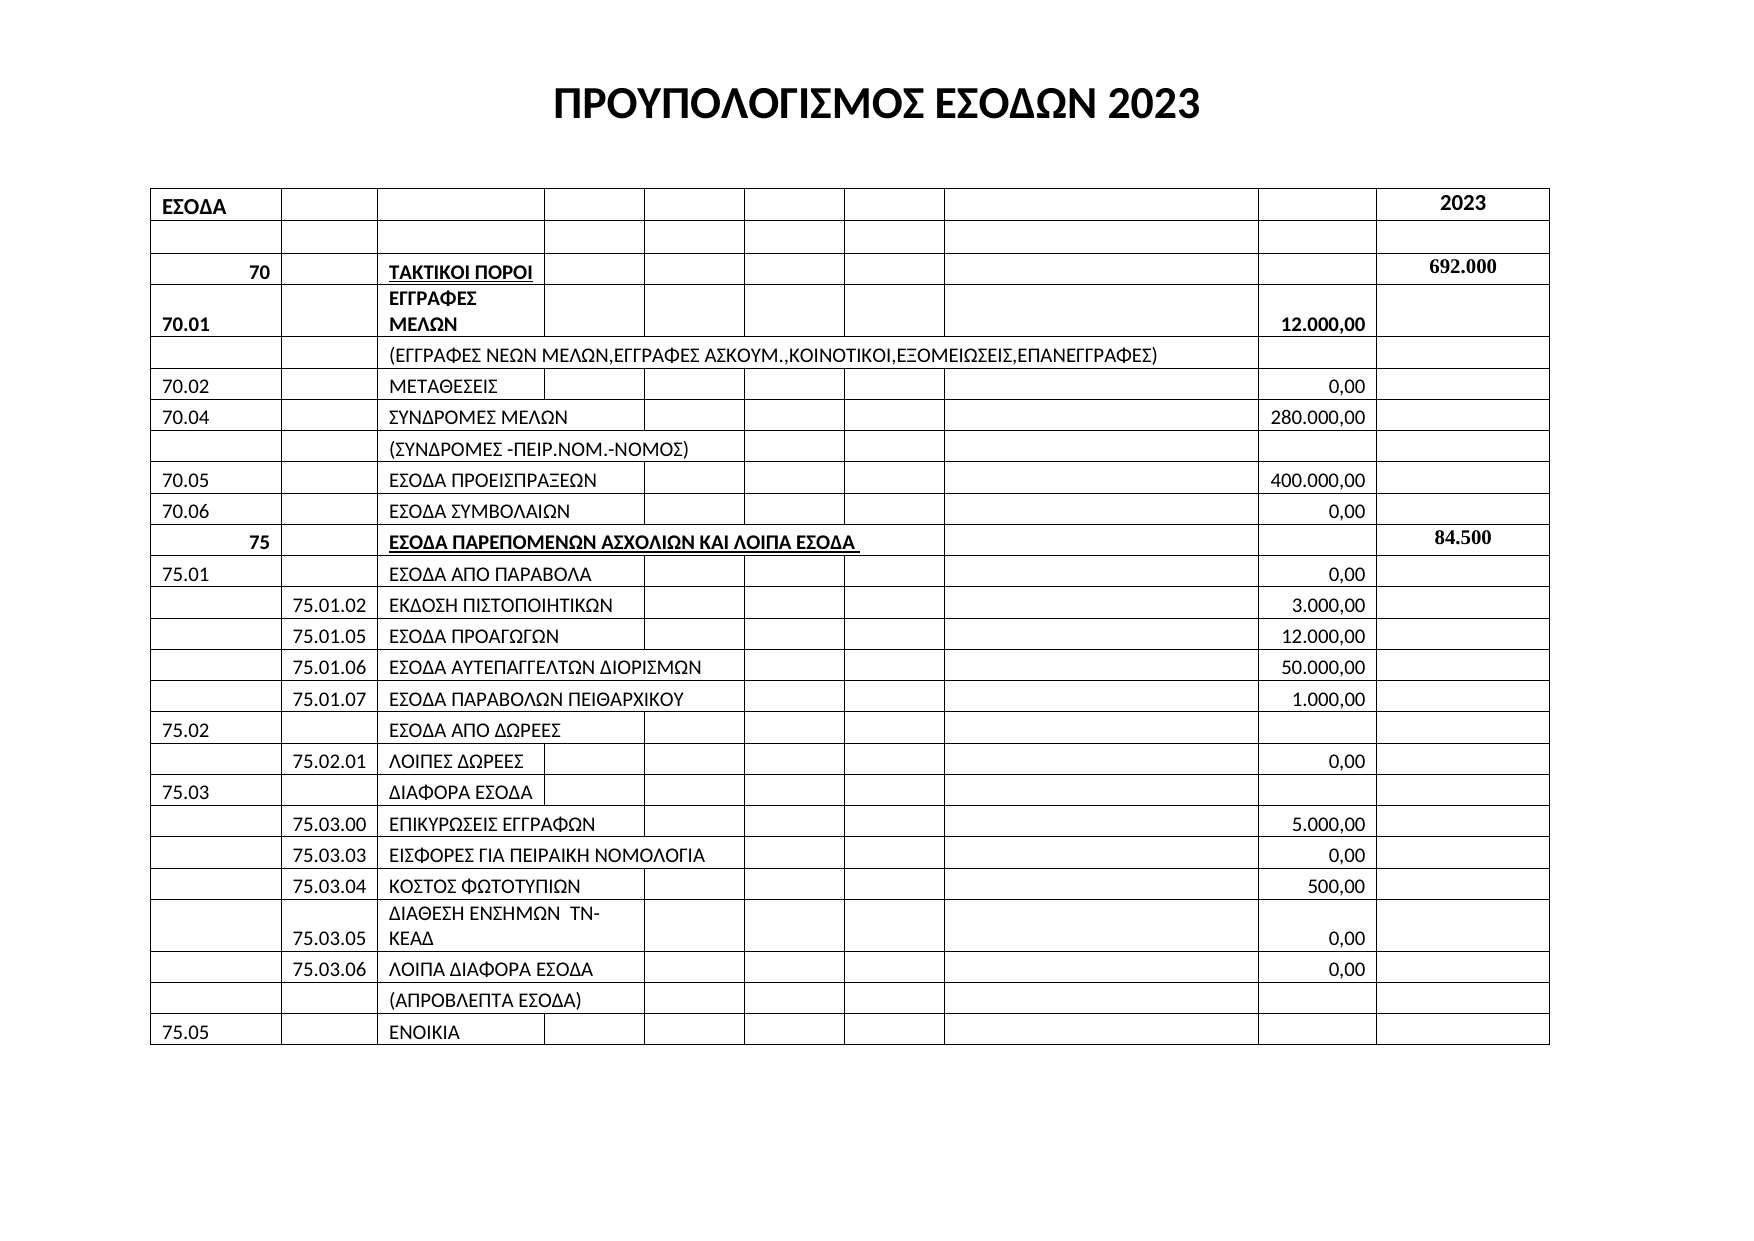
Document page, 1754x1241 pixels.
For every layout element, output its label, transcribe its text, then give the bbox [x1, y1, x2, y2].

table_cell ΕΣΟΔΑ ΠΑΡΑΒΟΛΩΝ ΠΕΙΘΑΡΧΙΚΟΥ [378, 681, 744, 711]
table_cell [745, 619, 844, 649]
table_cell ΣΥΝΔΡΟΜΕΣ ΜΕΛΩΝ [378, 400, 644, 430]
table_cell [745, 869, 844, 899]
table_cell [282, 556, 377, 586]
table_cell [282, 983, 377, 1013]
table_cell [1259, 221, 1376, 253]
table_cell [282, 400, 377, 430]
table_cell [745, 285, 844, 336]
table_cell 70.04 [151, 400, 281, 430]
table_cell [1377, 400, 1549, 430]
table_cell [645, 369, 744, 399]
table_cell ΜΕΤΑΘΕΣΕΙΣ [378, 369, 544, 399]
table_cell [151, 587, 281, 617]
table_cell [945, 431, 1258, 461]
table_cell 75.03 [151, 775, 281, 805]
table_cell [845, 806, 944, 836]
table_cell [645, 775, 744, 805]
table_cell [745, 400, 844, 430]
table_cell [645, 462, 744, 492]
table_cell [945, 587, 1258, 617]
table_cell [1377, 900, 1549, 951]
table_cell [745, 775, 844, 805]
table_cell [645, 712, 744, 742]
table_cell ΕΣΟΔΑ ΠΑΡΕΠΟΜΕΝΩΝ ΑΣΧΟΛΙΩΝ ΚΑΙ ΛΟΙΠΑ ΕΣΟΔΑ [378, 525, 944, 555]
table_cell [645, 900, 744, 951]
table_cell [745, 681, 844, 711]
table_cell [745, 712, 844, 742]
table_cell 692.000 [1377, 254, 1549, 284]
table_cell [845, 285, 944, 336]
table_cell [282, 775, 377, 805]
table_cell [745, 744, 844, 774]
table_cell [945, 681, 1258, 711]
table_cell [745, 431, 844, 461]
table_cell 75.01.06 [282, 650, 377, 680]
table_cell [1259, 1014, 1376, 1044]
table_cell [1377, 431, 1549, 461]
table_cell [545, 369, 644, 399]
table_cell [282, 1014, 377, 1044]
table_cell [945, 900, 1258, 951]
table_cell 84.500 [1377, 525, 1549, 555]
table_cell [151, 806, 281, 836]
table_cell ΔΙΑΘΕΣΗ ΕΝΣΗΜΩΝ ΤΝ-ΚΕΑΔ [378, 900, 644, 951]
table_cell [845, 254, 944, 284]
table_cell [745, 369, 844, 399]
table_cell 75.05 [151, 1014, 281, 1044]
table_header ΕΣΟΔΑ [151, 189, 281, 220]
table_cell [845, 400, 944, 430]
table_cell [1259, 712, 1376, 742]
table_cell ΛΟΙΠΑ ΔΙΑΦΟΡΑ ΕΣΟΔΑ [378, 952, 644, 982]
table_cell [1377, 619, 1549, 649]
table_cell 75.03.04 [282, 869, 377, 899]
table_cell [1259, 254, 1376, 284]
table_header [845, 189, 944, 220]
table_cell [945, 285, 1258, 336]
table_cell [645, 619, 744, 649]
table_cell [945, 712, 1258, 742]
table_cell 0,00 [1259, 900, 1376, 951]
table_cell [1377, 983, 1549, 1013]
table_cell ΕΠΙΚΥΡΩΣΕΙΣ ΕΓΓΡΑΦΩΝ [378, 806, 644, 836]
table_cell [845, 983, 944, 1013]
table_cell [1377, 556, 1549, 586]
table_cell [745, 587, 844, 617]
table_cell [151, 869, 281, 899]
table_cell 50.000,00 [1259, 650, 1376, 680]
table_cell [845, 869, 944, 899]
table_cell [1377, 650, 1549, 680]
table_cell (ΣΥΝΔΡΟΜΕΣ -ΠΕΙΡ.ΝΟΜ.-ΝΟΜΟΣ) [378, 431, 744, 461]
table_cell 0,00 [1259, 556, 1376, 586]
table_cell [845, 619, 944, 649]
table_cell [151, 952, 281, 982]
table_cell [945, 775, 1258, 805]
table_cell 400.000,00 [1259, 462, 1376, 492]
table_cell [1377, 587, 1549, 617]
table_cell [845, 494, 944, 524]
table_cell 70.06 [151, 494, 281, 524]
table_cell 70.01 [151, 285, 281, 336]
table_cell [282, 369, 377, 399]
table_cell [845, 556, 944, 586]
table_cell [1377, 806, 1549, 836]
table_cell ΚΟΣΤΟΣ ΦΩΤΟΤΥΠΙΩΝ [378, 869, 644, 899]
table_cell [1377, 744, 1549, 774]
table_cell [945, 650, 1258, 680]
table_cell [1377, 837, 1549, 867]
table_cell 0,00 [1259, 837, 1376, 867]
table_cell ΕΣΟΔΑ ΠΡΟΑΓΩΓΩΝ [378, 619, 644, 649]
table_cell [945, 369, 1258, 399]
table_cell [945, 221, 1258, 253]
table_cell ΤΑΚΤΙΚΟΙ ΠΟΡΟΙ [378, 254, 544, 284]
table_cell [745, 556, 844, 586]
table_cell [151, 619, 281, 649]
table_cell [1377, 285, 1549, 336]
table_cell [845, 1014, 944, 1044]
table_cell 75.01 [151, 556, 281, 586]
table_cell [1377, 712, 1549, 742]
table_header [378, 189, 544, 220]
table_cell [545, 254, 644, 284]
table_cell [845, 431, 944, 461]
table_cell [545, 285, 644, 336]
table_cell 0,00 [1259, 744, 1376, 774]
table_cell [1377, 952, 1549, 982]
table_cell [945, 806, 1258, 836]
table_cell [745, 221, 844, 253]
table_cell [1377, 221, 1549, 253]
table_cell [1259, 775, 1376, 805]
table_cell 75.02 [151, 712, 281, 742]
table_cell 0,00 [1259, 952, 1376, 982]
table_cell [645, 556, 744, 586]
table_cell [745, 254, 844, 284]
table_cell [645, 587, 744, 617]
table_cell 3.000,00 [1259, 587, 1376, 617]
table_cell [845, 681, 944, 711]
table_cell [945, 869, 1258, 899]
table_cell [282, 254, 377, 284]
table_cell [1377, 681, 1549, 711]
table_cell ΕΙΣΦΟΡΕΣ ΓΙΑ ΠΕΙΡΑΙΚΗ ΝΟΜΟΛΟΓΙΑ [378, 837, 744, 867]
table_cell 12.000,00 [1259, 619, 1376, 649]
table_cell ΛΟΙΠΕΣ ΔΩΡΕΕΣ [378, 744, 544, 774]
table_cell [945, 983, 1258, 1013]
table_cell [151, 744, 281, 774]
table_cell [645, 869, 744, 899]
table_cell 5.000,00 [1259, 806, 1376, 836]
table_cell [845, 221, 944, 253]
table_cell [845, 650, 944, 680]
table_cell [645, 254, 744, 284]
table_cell [282, 525, 377, 555]
table_cell [745, 650, 844, 680]
table_cell [151, 431, 281, 461]
table_cell ΕΣΟΔΑ ΑΠΟ ΔΩΡΕΕΣ [378, 712, 644, 742]
table_cell [1377, 1014, 1549, 1044]
table_cell ΕΝΟΙΚΙΑ ΚΤΙΡΙΩΝ [378, 1014, 544, 1044]
table_cell [845, 900, 944, 951]
table_cell [945, 462, 1258, 492]
table_cell [1259, 431, 1376, 461]
table_cell [845, 952, 944, 982]
table_cell [845, 744, 944, 774]
table_header [745, 189, 844, 220]
table_cell 75.03.00 [282, 806, 377, 836]
table_header [545, 189, 644, 220]
table_cell [645, 952, 744, 982]
table_cell [945, 400, 1258, 430]
table_cell [151, 900, 281, 951]
table_cell [945, 254, 1258, 284]
table_cell [282, 221, 377, 253]
table_cell 70 [151, 254, 281, 284]
table_cell [378, 221, 544, 253]
table_cell 75.01.07 [282, 681, 377, 711]
table_cell ΕΣΟΔΑ ΑΥΤΕΠΑΓΓΕΛΤΩΝ ΔΙΟΡΙΣΜΩΝ [378, 650, 744, 680]
table_cell [282, 285, 377, 336]
table_cell [745, 494, 844, 524]
table_cell 0,00 [1259, 369, 1376, 399]
table_cell 75.03.05 [282, 900, 377, 951]
table_cell ΕΓΓΡΑΦΕΣ ΜΕΛΩΝ [378, 285, 544, 336]
table_cell 0,00 [1259, 494, 1376, 524]
table_cell [945, 837, 1258, 867]
table_cell [282, 712, 377, 742]
table_header [645, 189, 744, 220]
table_cell 75.03.06 [282, 952, 377, 982]
table_cell [945, 952, 1258, 982]
table_cell [745, 1014, 844, 1044]
table_cell [645, 744, 744, 774]
table_cell [151, 650, 281, 680]
table_cell [845, 775, 944, 805]
table_cell [1377, 369, 1549, 399]
table_cell [1377, 869, 1549, 899]
table_cell [645, 494, 744, 524]
table_header 2023 [1377, 189, 1549, 220]
table_cell [845, 587, 944, 617]
table_cell [151, 221, 281, 253]
table_cell [151, 983, 281, 1013]
table_cell [745, 837, 844, 867]
table_cell [1377, 775, 1549, 805]
table_cell [745, 983, 844, 1013]
table_header [1259, 189, 1376, 220]
table_cell [545, 221, 644, 253]
table_cell 280.000,00 [1259, 400, 1376, 430]
table_cell [945, 1014, 1258, 1044]
table_cell [945, 619, 1258, 649]
table_cell [945, 525, 1258, 555]
table_cell [845, 369, 944, 399]
table_cell [745, 462, 844, 492]
table_cell ΔΙΑΦΟΡΑ ΕΣΟΔΑ [378, 775, 544, 805]
table_cell [845, 837, 944, 867]
table_cell [282, 462, 377, 492]
table_cell 12.000,00 [1259, 285, 1376, 336]
table_cell [1259, 337, 1376, 367]
table_header [282, 189, 377, 220]
table_cell [1259, 983, 1376, 1013]
table_cell ΕΣΟΔΑ ΑΠΟ ΠΑΡΑΒΟΛΑ [378, 556, 644, 586]
table_cell [645, 983, 744, 1013]
table_cell [545, 775, 644, 805]
table_header [945, 189, 1258, 220]
table_cell [845, 712, 944, 742]
table_cell [645, 400, 744, 430]
table_cell 70.02 [151, 369, 281, 399]
table_cell 75.01.05 [282, 619, 377, 649]
table_cell [645, 221, 744, 253]
table_cell 75.03.03 [282, 837, 377, 867]
table_cell ΕΚΔΟΣΗ ΠΙΣΤΟΠΟΙΗΤΙΚΩΝ [378, 587, 644, 617]
table_cell ΕΣΟΔΑ ΣΥΜΒΟΛΑΙΩΝ [378, 494, 644, 524]
table_cell [545, 1014, 644, 1044]
table_cell [1377, 337, 1549, 367]
table_cell [945, 556, 1258, 586]
table_cell 70.05 [151, 462, 281, 492]
table_cell [945, 744, 1258, 774]
table_cell [745, 806, 844, 836]
table_cell [1259, 525, 1376, 555]
table_cell (ΕΓΓΡΑΦΕΣ ΝΕΩΝ ΜΕΛΩΝ,ΕΓΓΡΑΦΕΣ ΑΣΚΟΥΜ.,ΚΟΙΝΟΤΙΚΟΙ,ΕΞΟΜΕΙΩΣΕΙΣ,ΕΠΑΝΕΓΓΡΑΦΕΣ) [378, 337, 1258, 367]
table_cell [282, 337, 377, 367]
table_cell 500,00 [1259, 869, 1376, 899]
table_cell 75.01.02 [282, 587, 377, 617]
table_cell [745, 952, 844, 982]
table_cell [151, 681, 281, 711]
table_cell 1.000,00 [1259, 681, 1376, 711]
table_cell [845, 462, 944, 492]
table_cell [945, 494, 1258, 524]
table_cell 75 [151, 525, 281, 555]
table_cell [151, 837, 281, 867]
table_cell [282, 494, 377, 524]
table_cell (ΑΠΡΟΒΛΕΠΤΑ ΕΣΟΔΑ) [378, 983, 644, 1013]
table_cell [545, 744, 644, 774]
table_cell [645, 806, 744, 836]
table_cell [745, 900, 844, 951]
table_cell [645, 285, 744, 336]
table_cell [1377, 494, 1549, 524]
table_cell 75.02.01 [282, 744, 377, 774]
table_cell ΕΣΟΔΑ ΠΡΟΕΙΣΠΡΑΞΕΩΝ [378, 462, 644, 492]
table_cell [1377, 462, 1549, 492]
table_cell [282, 431, 377, 461]
table_cell [151, 337, 281, 367]
table_cell [645, 1014, 744, 1044]
